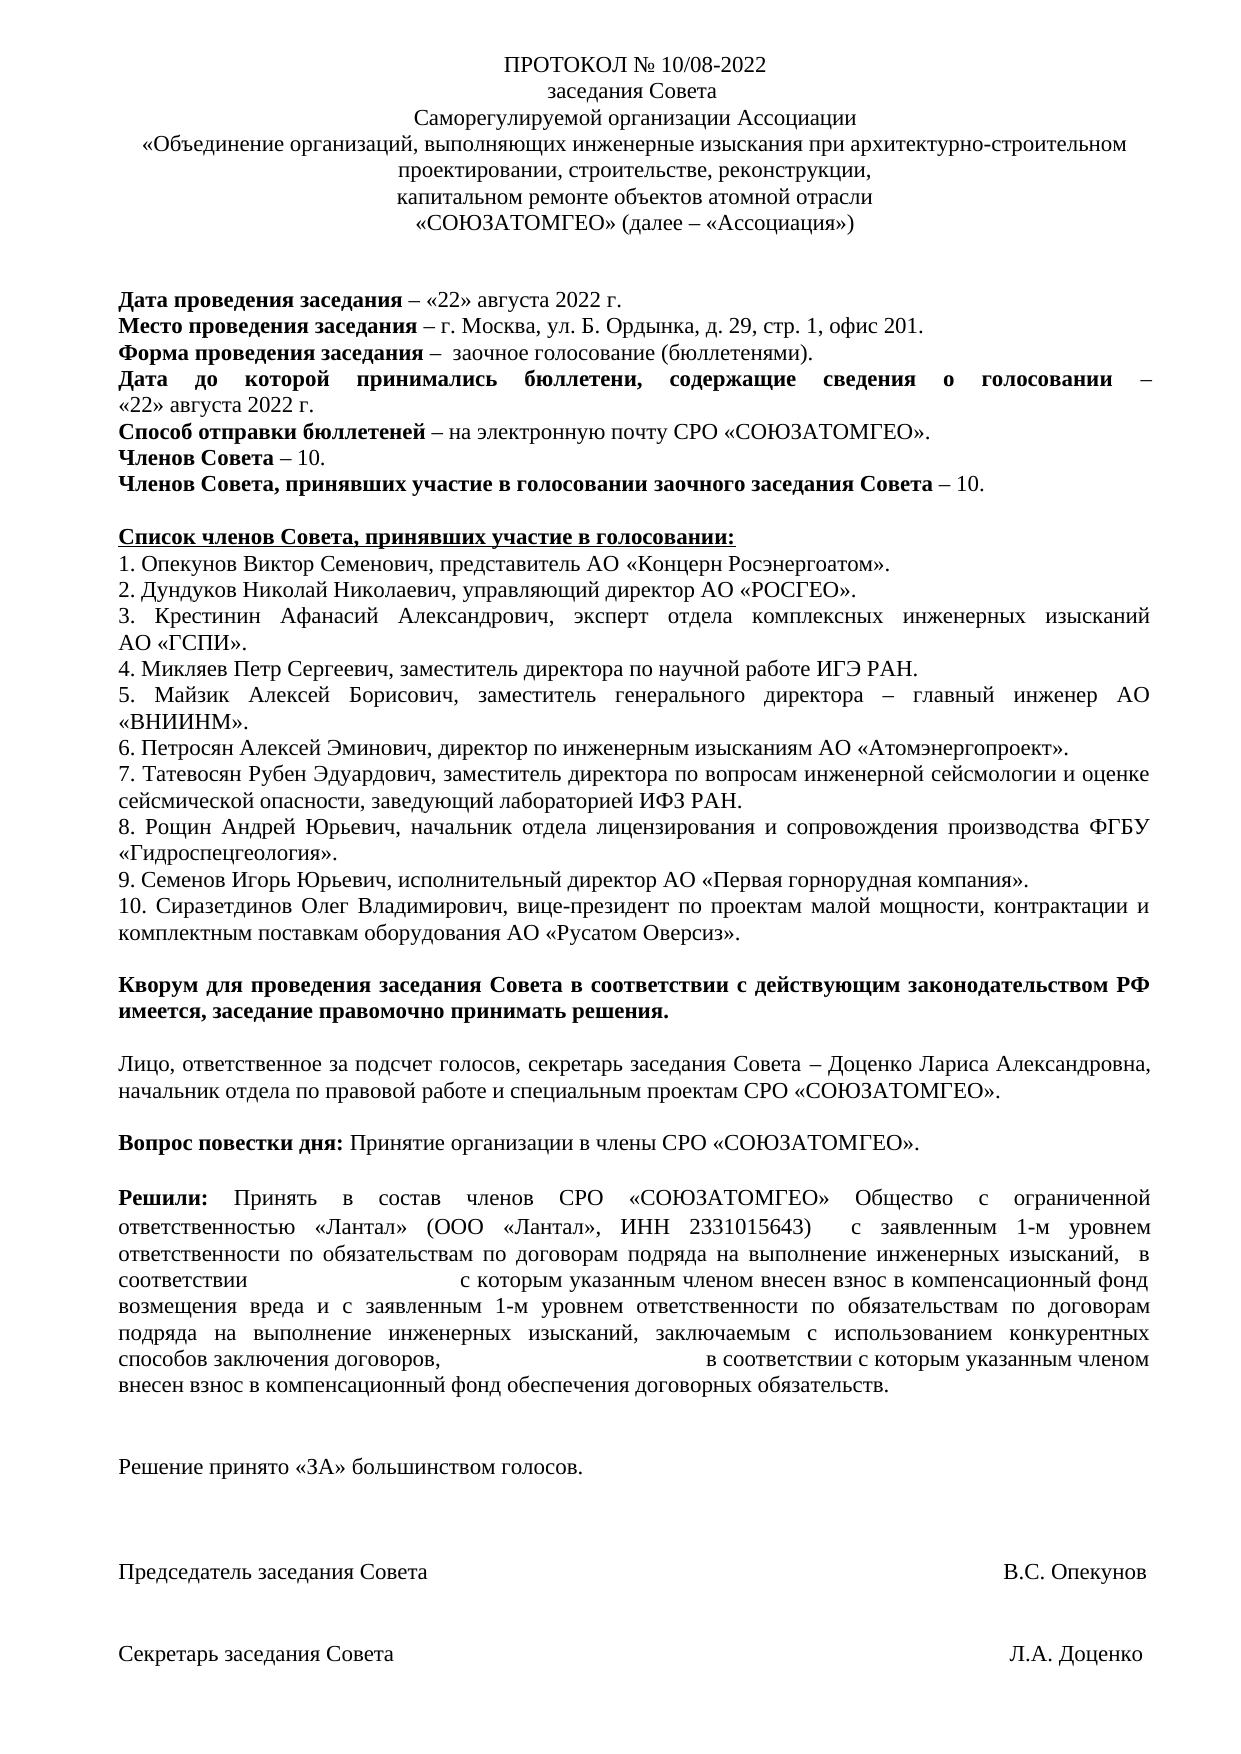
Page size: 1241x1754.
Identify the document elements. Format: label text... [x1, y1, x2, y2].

text 1. Опекунов Виктор Семенович, представитель АО «Концерн Росэнергоатом». [118, 549, 1152, 576]
text Список членов Совета, принявших участие в голосовании: [118, 523, 1152, 549]
text Форма проведения заседания – заочное голосование (бюллетенями). [118, 339, 1152, 365]
text ПРОТОКОЛ № 10/08-2022 [118, 51, 1152, 77]
text «СОЮЗАТОМГЕО» (далее – «Ассоциация») [118, 209, 1152, 236]
text 10. Сиразетдинов Олег Владимирович, вице-президент по проектам малой мощности, контрактации и комплектным поставкам оборудования АО «Русатом Оверсиз». [118, 892, 1152, 945]
text 2. Дундуков Николай Николаевич, управляющий директор АО «РОСГЕО». [118, 576, 1152, 602]
text капитальном ремонте объектов атомной отрасли [118, 183, 1152, 209]
text 3. Крестинин Афанасий Александрович, эксперт отдела комплексных инженерных изысканий АО «ГСПИ». [118, 602, 1152, 655]
text Членов Совета – 10. [118, 444, 1152, 471]
text Членов Совета, принявших участие в голосовании заочного заседания Совета – 10. [118, 471, 1152, 497]
text 7. Татевосян Рубен Эдуардович, заместитель директора по вопросам инженерной сейсмологии и оценке сейсмической опасности, заведующий лабораторией ИФЗ РАН. [118, 760, 1152, 813]
text 4. Микляев Петр Сергеевич, заместитель директора по научной работе ИГЭ РАН. [118, 655, 1152, 681]
text Место проведения заседания – г. Москва, ул. Б. Ордынка, д. 29, стр. 1, офис 201. [118, 312, 1152, 339]
text 5. Майзик Алексей Борисович, заместитель генерального директора – главный инженер АО «ВНИИНМ». [118, 681, 1152, 734]
text Секретарь заседания Совета Л.А. Доценко [118, 1640, 1152, 1666]
text «Объединение организаций, выполняющих инженерные изыскания при архитектурно-строительном проектировании, строительстве, реконструкции, [118, 130, 1152, 183]
text Вопрос повестки дня: Принятие организации в члены СРО «СОЮЗАТОМГЕО». [118, 1129, 1152, 1156]
text Решение принято «ЗА» большинством голосов. [118, 1453, 1152, 1479]
text Кворум для проведения заседания Совета в соответствии с действующим законодательством РФ имеется, заседание правомочно принимать решения. [118, 971, 1152, 1024]
text Решили: Принять в состав членов СРО «СОЮЗАТОМГЕО» Общество с ограниченной ответственностью «Лантал» (ООО «Лантал», ИНН 2331015643) с заявленным 1-м уровнем ответственности по обязательствам по договорам подряда на выполнение инженерных изысканий, в соответствии с которым указанным членом внесен взнос в компенсационный фонд возмещения вреда и с заявленным 1-м уровнем ответственности по обязательствам по договорам подряда на выполнение инженерных изысканий, заключаемым с использованием конкурентных способов заключения договоров, в соответствии с которым указанным членом внесен взнос в компенсационный фонд обеспечения договорных обязательств. [118, 1184, 1152, 1398]
text 9. Семенов Игорь Юрьевич, исполнительный директор АО «Первая горнорудная компания». [118, 866, 1152, 892]
text Дата до которой принимались бюллетени, содержащие сведения о голосовании – «22» августа 2022 г. [118, 365, 1152, 418]
text Лицо, ответственное за подсчет голосов, секретарь заседания Совета – Доценко Лариса Александровна, начальник отдела по правовой работе и специальным проектам СРО «СОЮЗАТОМГЕО». [118, 1050, 1152, 1103]
text 6. Петросян Алексей Эминович, директор по инженерным изысканиям АО «Атомэнергопроект». [118, 734, 1152, 760]
text Способ отправки бюллетеней – на электронную почту СРО «СОЮЗАТОМГЕО». [118, 418, 1152, 444]
text заседания Совета Саморегулируемой организации Ассоциации [118, 77, 1152, 130]
text Председатель заседания Совета В.С. Опекунов [118, 1558, 1152, 1584]
text 8. Рощин Андрей Юрьевич, начальник отдела лицензирования и сопровождения производства ФГБУ «Гидроспецгеология». [118, 813, 1152, 866]
text Дата проведения заседания – «22» августа 2022 г. [118, 286, 1152, 312]
